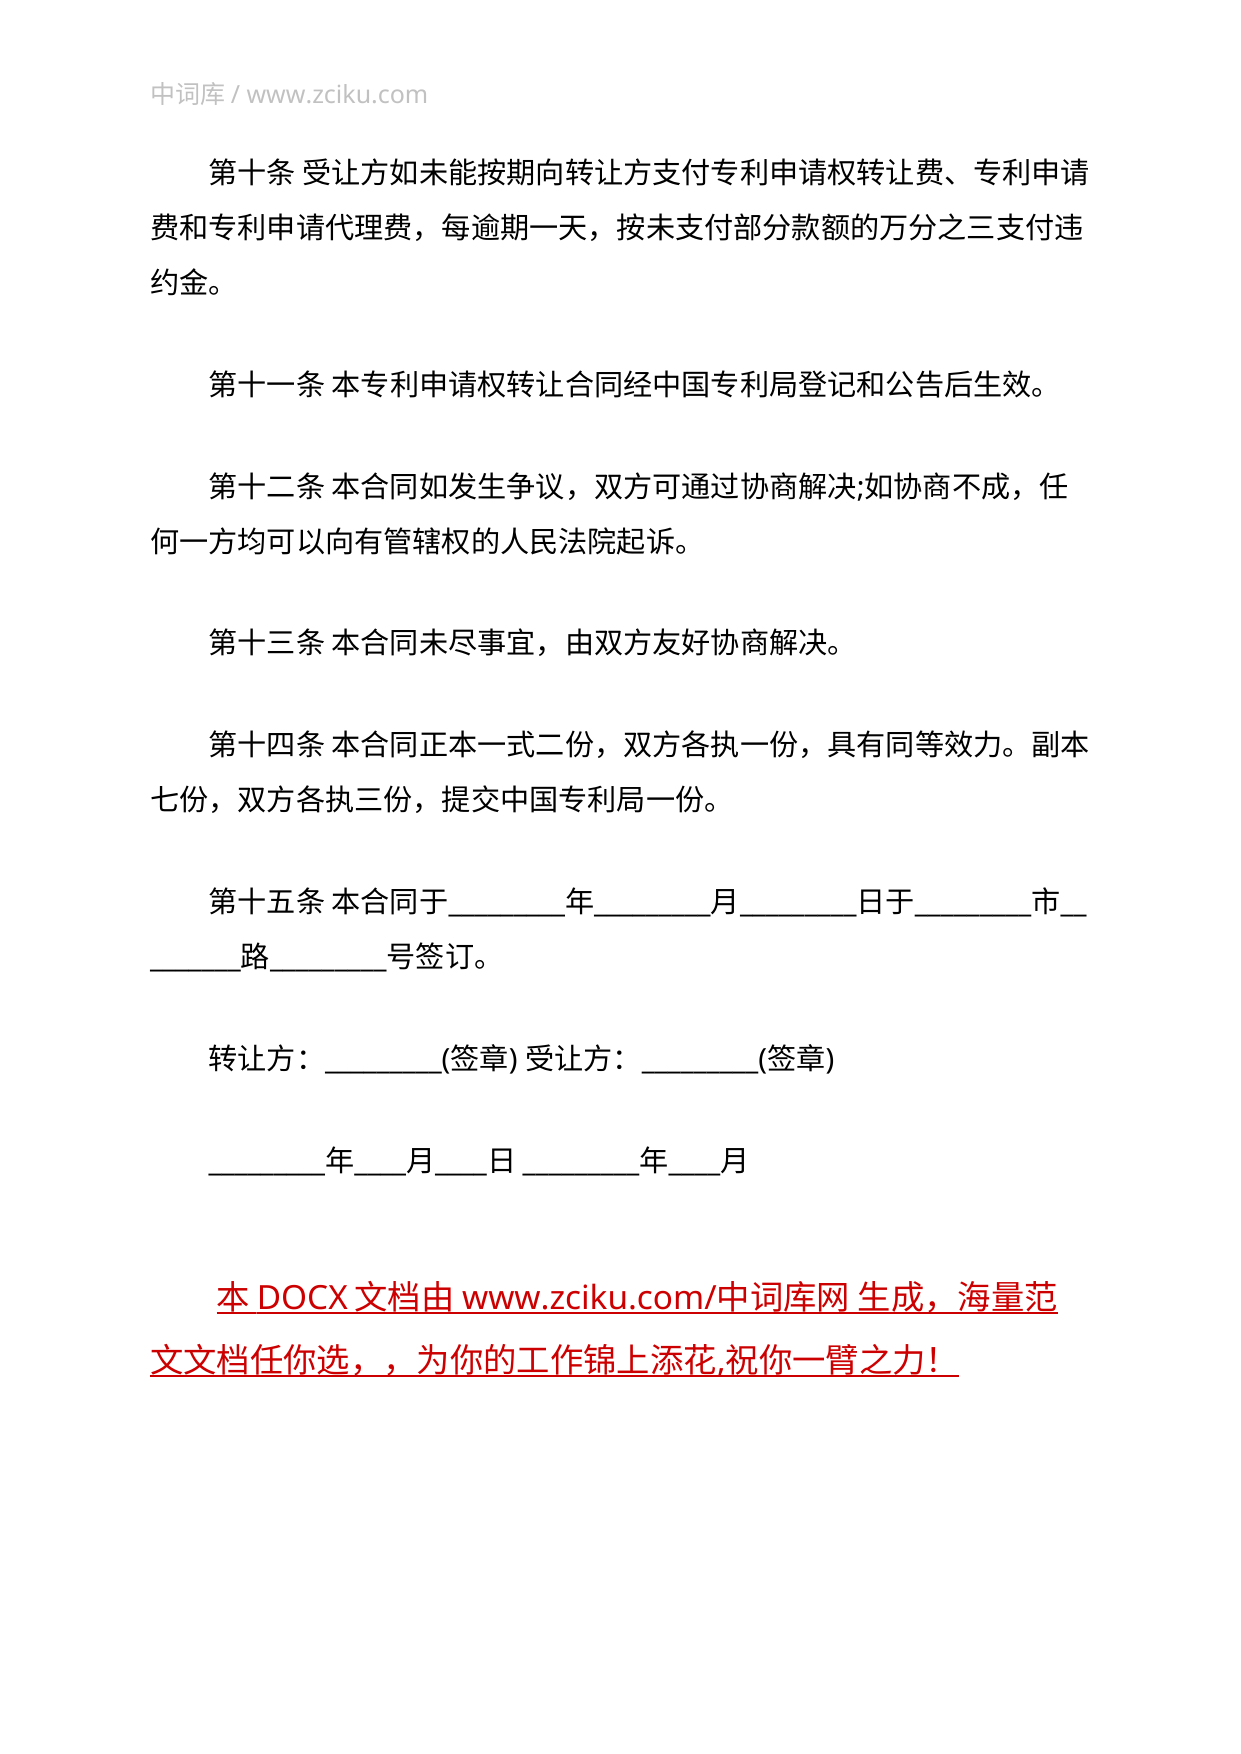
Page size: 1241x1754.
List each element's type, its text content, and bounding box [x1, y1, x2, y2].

text 第十一条 本专利申请权转让合同经中国专利局登记和公告后生效。 [150, 362, 1090, 404]
text 本DOCX文档由 www.zciku.com/中词库网 生成，海量范文文档任你选，，为你的工作锦上添花,祝你一臂之力！ [150, 1271, 1090, 1382]
text _________年____月____日 _________年____月 [150, 1137, 1090, 1180]
text 第十二条 本合同如发生争议，双方可通过协商解决;如协商不成，任何一方均可以向有管辖权的人民法院起诉。 [150, 463, 1090, 561]
text 第十四条 本合同正本一式二份，双方各执一份，具有同等效力。副本七份，双方各执三份，提交中国专利局一份。 [150, 722, 1090, 819]
text 第十条 受让方如未能按期向转让方支付专利申请权转让费、专利申请费和专利申请代理费，每逾期一天，按未支付部分款额的万分之三支付违约金。 [150, 150, 1090, 302]
text 转让方：_________(签章) 受让方：_________(签章) [150, 1036, 1090, 1078]
text 第十五条 本合同于_________年_________月_________日于_________市_________路_________号签订。 [150, 878, 1090, 976]
text 第十三条 本合同未尽事宜，由双方友好协商解决。 [150, 620, 1090, 662]
